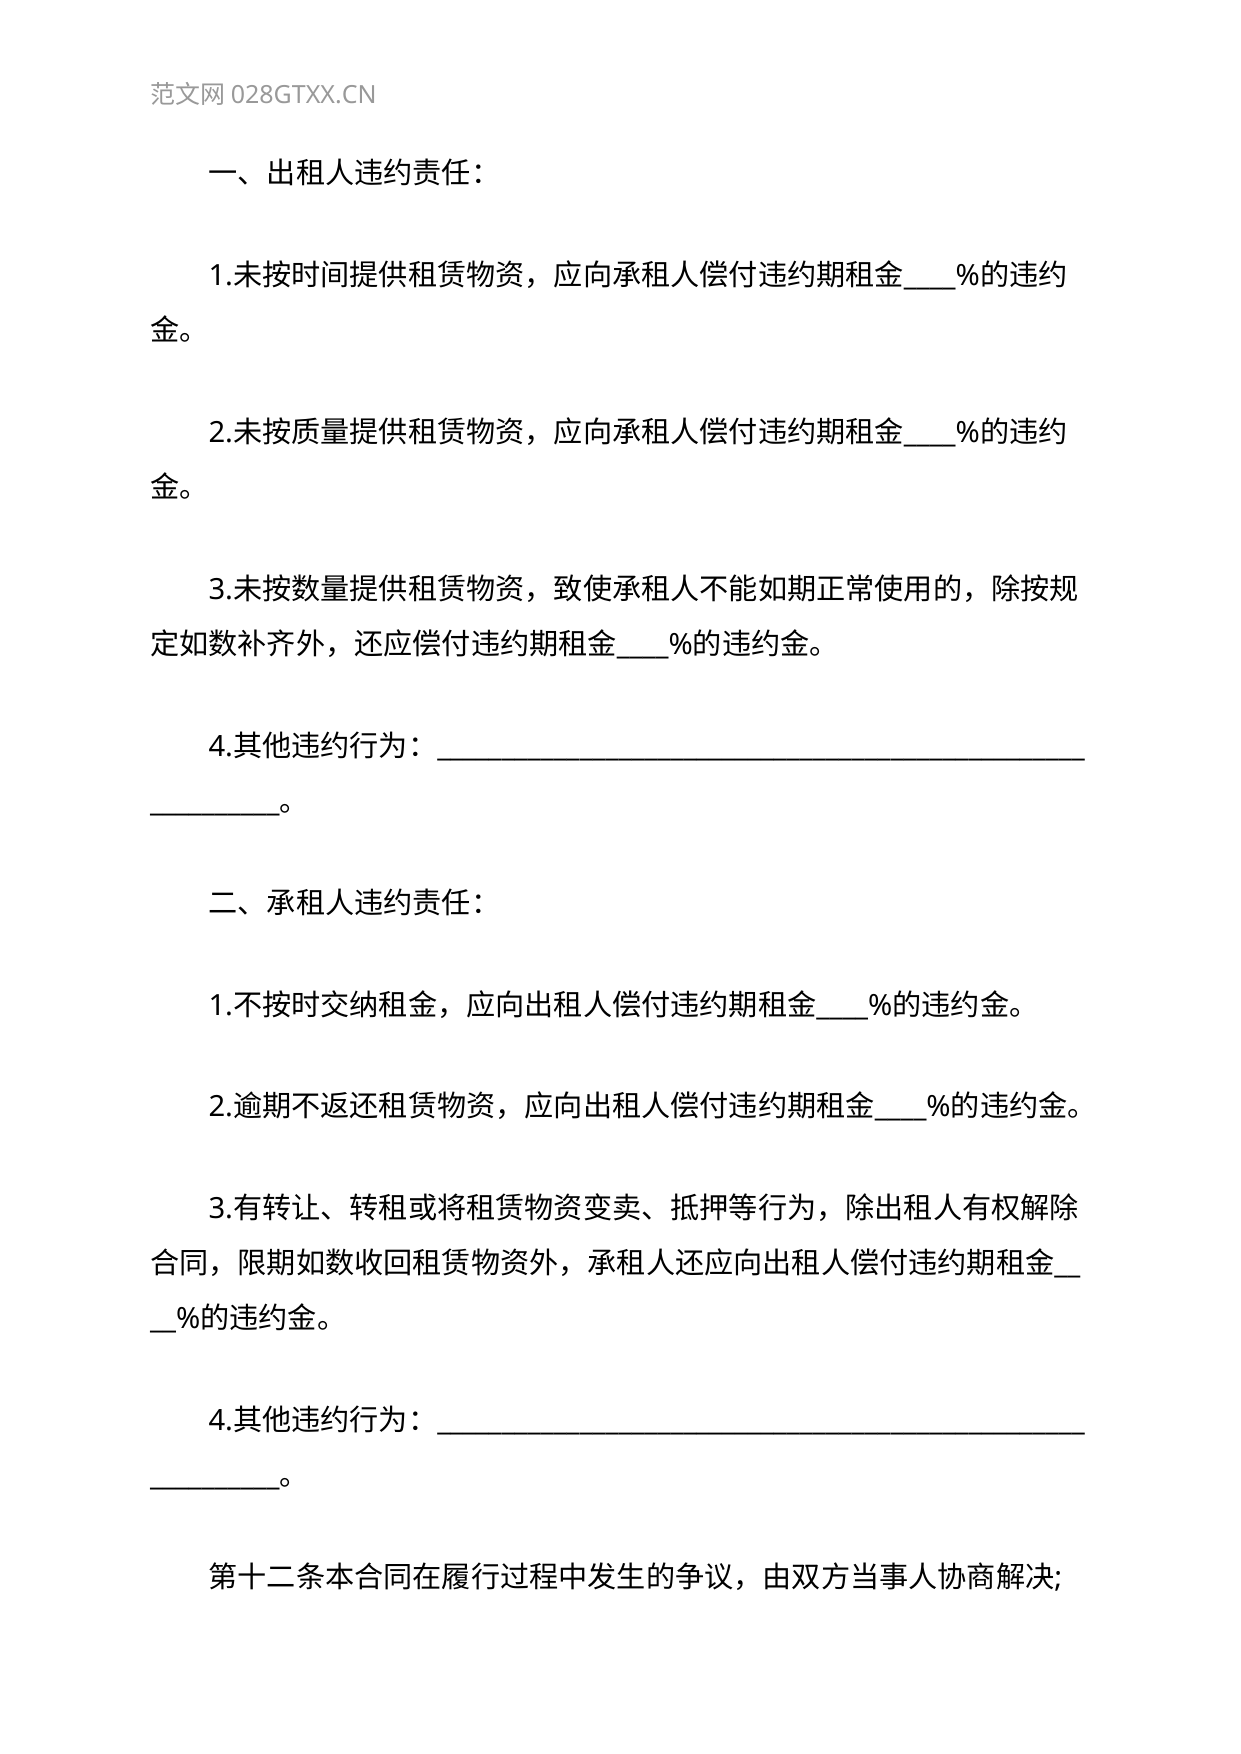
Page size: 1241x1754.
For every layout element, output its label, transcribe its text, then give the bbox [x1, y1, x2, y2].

text 一、出租人违约责任： [150, 150, 1090, 192]
text 4.其他违约行为：____________________________________________________________。 [150, 1397, 1090, 1494]
text 2.逾期不返还租赁物资，应向出租人偿付违约期租金____%的违约金。 [150, 1083, 1090, 1125]
text 1.未按时间提供租赁物资，应向承租人偿付违约期租金____%的违约金。 [150, 252, 1090, 349]
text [150, 1554, 1090, 1596]
text 4.其他违约行为：____________________________________________________________。 [150, 722, 1090, 820]
text 二、承租人违约责任： [150, 879, 1090, 922]
text 3.有转让、转租或将租赁物资变卖、抵押等行为，除出租人有权解除合同，限期如数收回租赁物资外，承租人还应向出租人偿付违约期租金____%的违约金。 [150, 1185, 1090, 1337]
text 1.不按时交纳租金，应向出租人偿付违约期租金____%的违约金。 [150, 981, 1090, 1023]
text 2.未按质量提供租赁物资，应向承租人偿付违约期租金____%的违约金。 [150, 408, 1090, 506]
text 3.未按数量提供租赁物资，致使承租人不能如期正常使用的，除按规定如数补齐外，还应偿付违约期租金____%的违约金。 [150, 565, 1090, 663]
